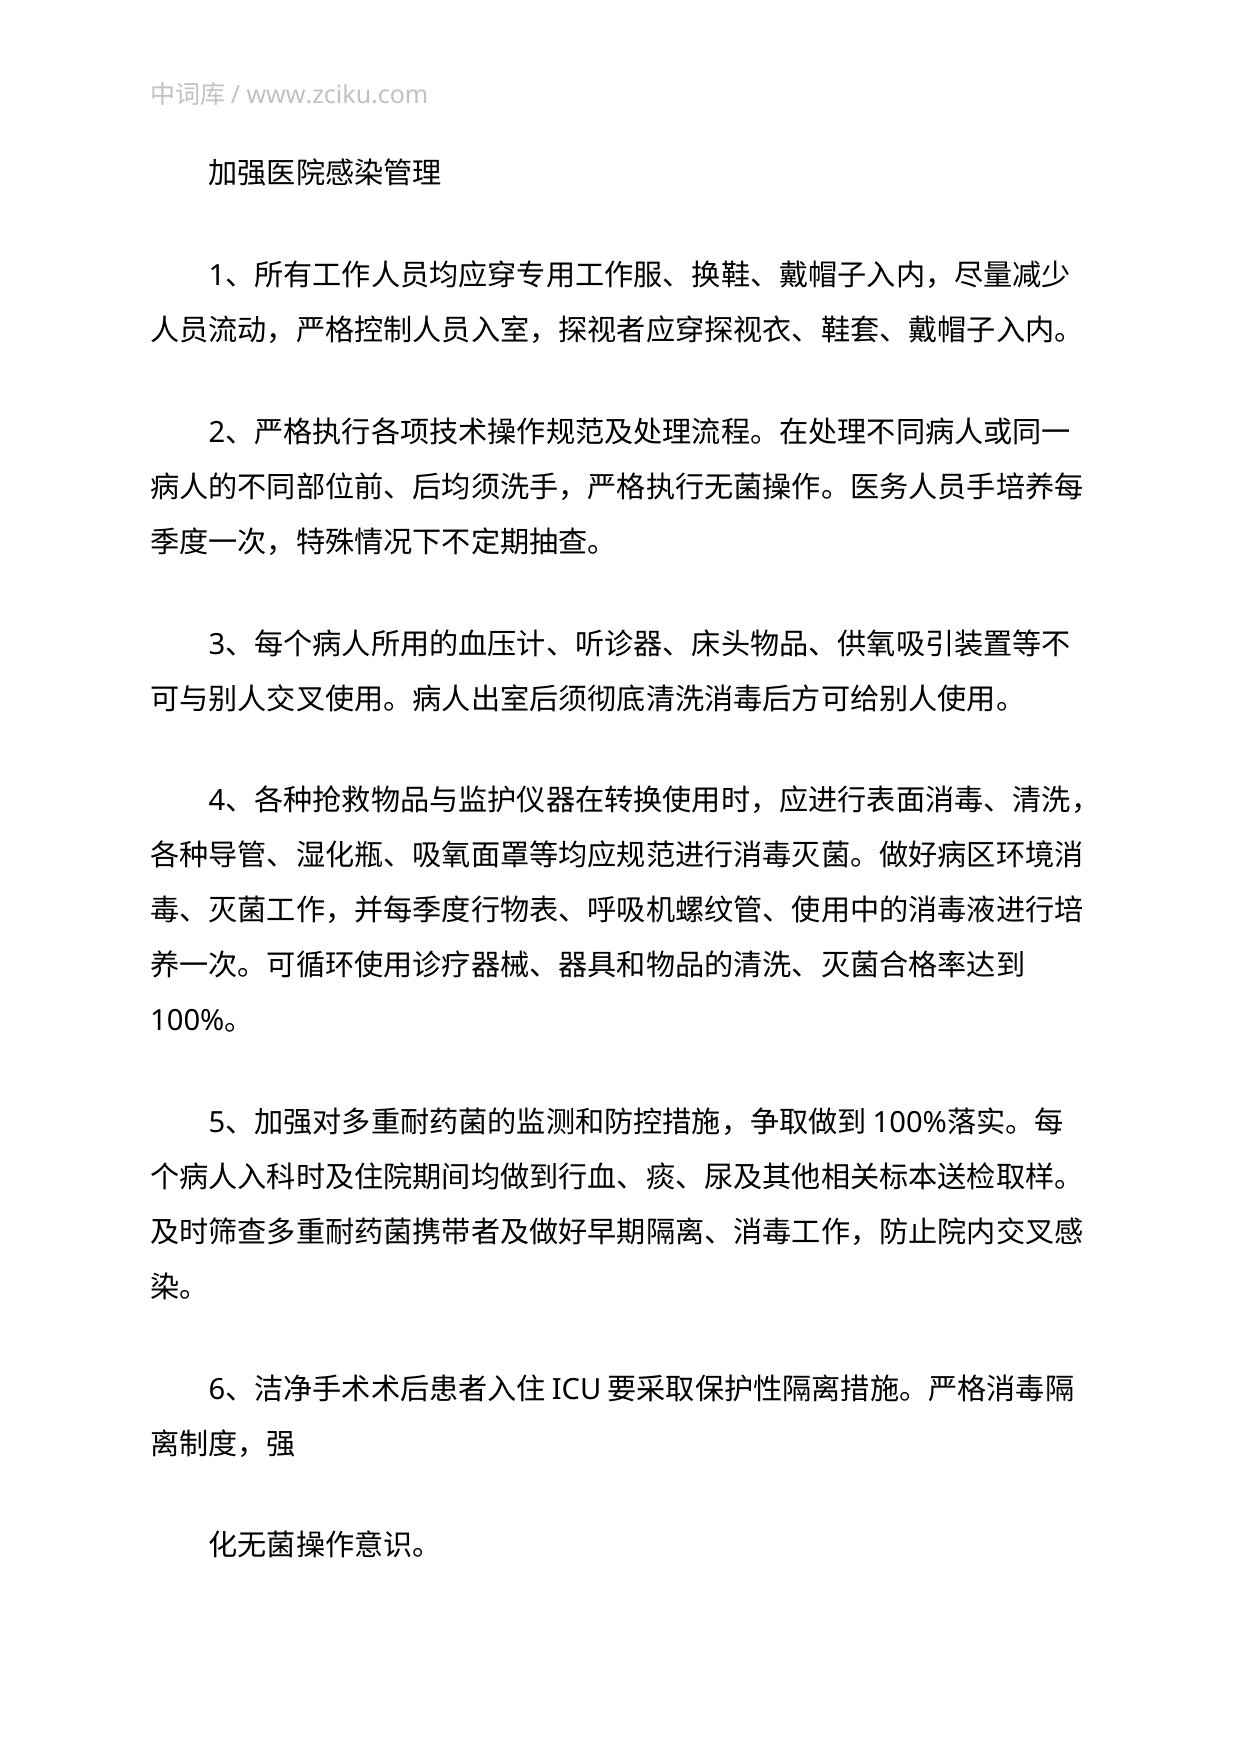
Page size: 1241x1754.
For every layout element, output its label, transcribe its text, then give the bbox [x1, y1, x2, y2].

text 4、各种抢救物品与监护仪器在转换使用时，应进行表面消毒、清洗，各种导管、湿化瓶、吸氧面罩等均应规范进行消毒灭菌。做好病区环境消毒、灭菌工作，并每季度行物表、呼吸机螺纹管、使用中的消毒液进行培养一次。可循环使用诊疗器械、器具和物品的清洗、灭菌合格率达到100%。 [150, 777, 1090, 1039]
text 3、每个病人所用的血压计、听诊器、床头物品、供氧吸引装置等不可与别人交叉使用。病人出室后须彻底清洗消毒后方可给别人使用。 [150, 620, 1090, 717]
text 加强医院感染管理 [150, 150, 1090, 192]
text 6、洁净手术术后患者入住ICU要采取保护性隔离措施。严格消毒隔离制度，强 [150, 1365, 1090, 1462]
text 5、加强对多重耐药菌的监测和防控措施，争取做到100%落实。每个病人入科时及住院期间均做到行血、痰、尿及其他相关标本送检取样。及时筛查多重耐药菌携带者及做好早期隔离、消毒工作，防止院内交叉感染。 [150, 1099, 1090, 1306]
text 化无菌操作意识。 [150, 1522, 1090, 1564]
text 2、严格执行各项技术操作规范及处理流程。在处理不同病人或同一病人的不同部位前、后均须洗手，严格执行无菌操作。医务人员手培养每季度一次，特殊情况下不定期抽查。 [150, 408, 1090, 561]
text 1、所有工作人员均应穿专用工作服、换鞋、戴帽子入内，尽量减少人员流动，严格控制人员入室，探视者应穿探视衣、鞋套、戴帽子入内。 [150, 252, 1090, 349]
